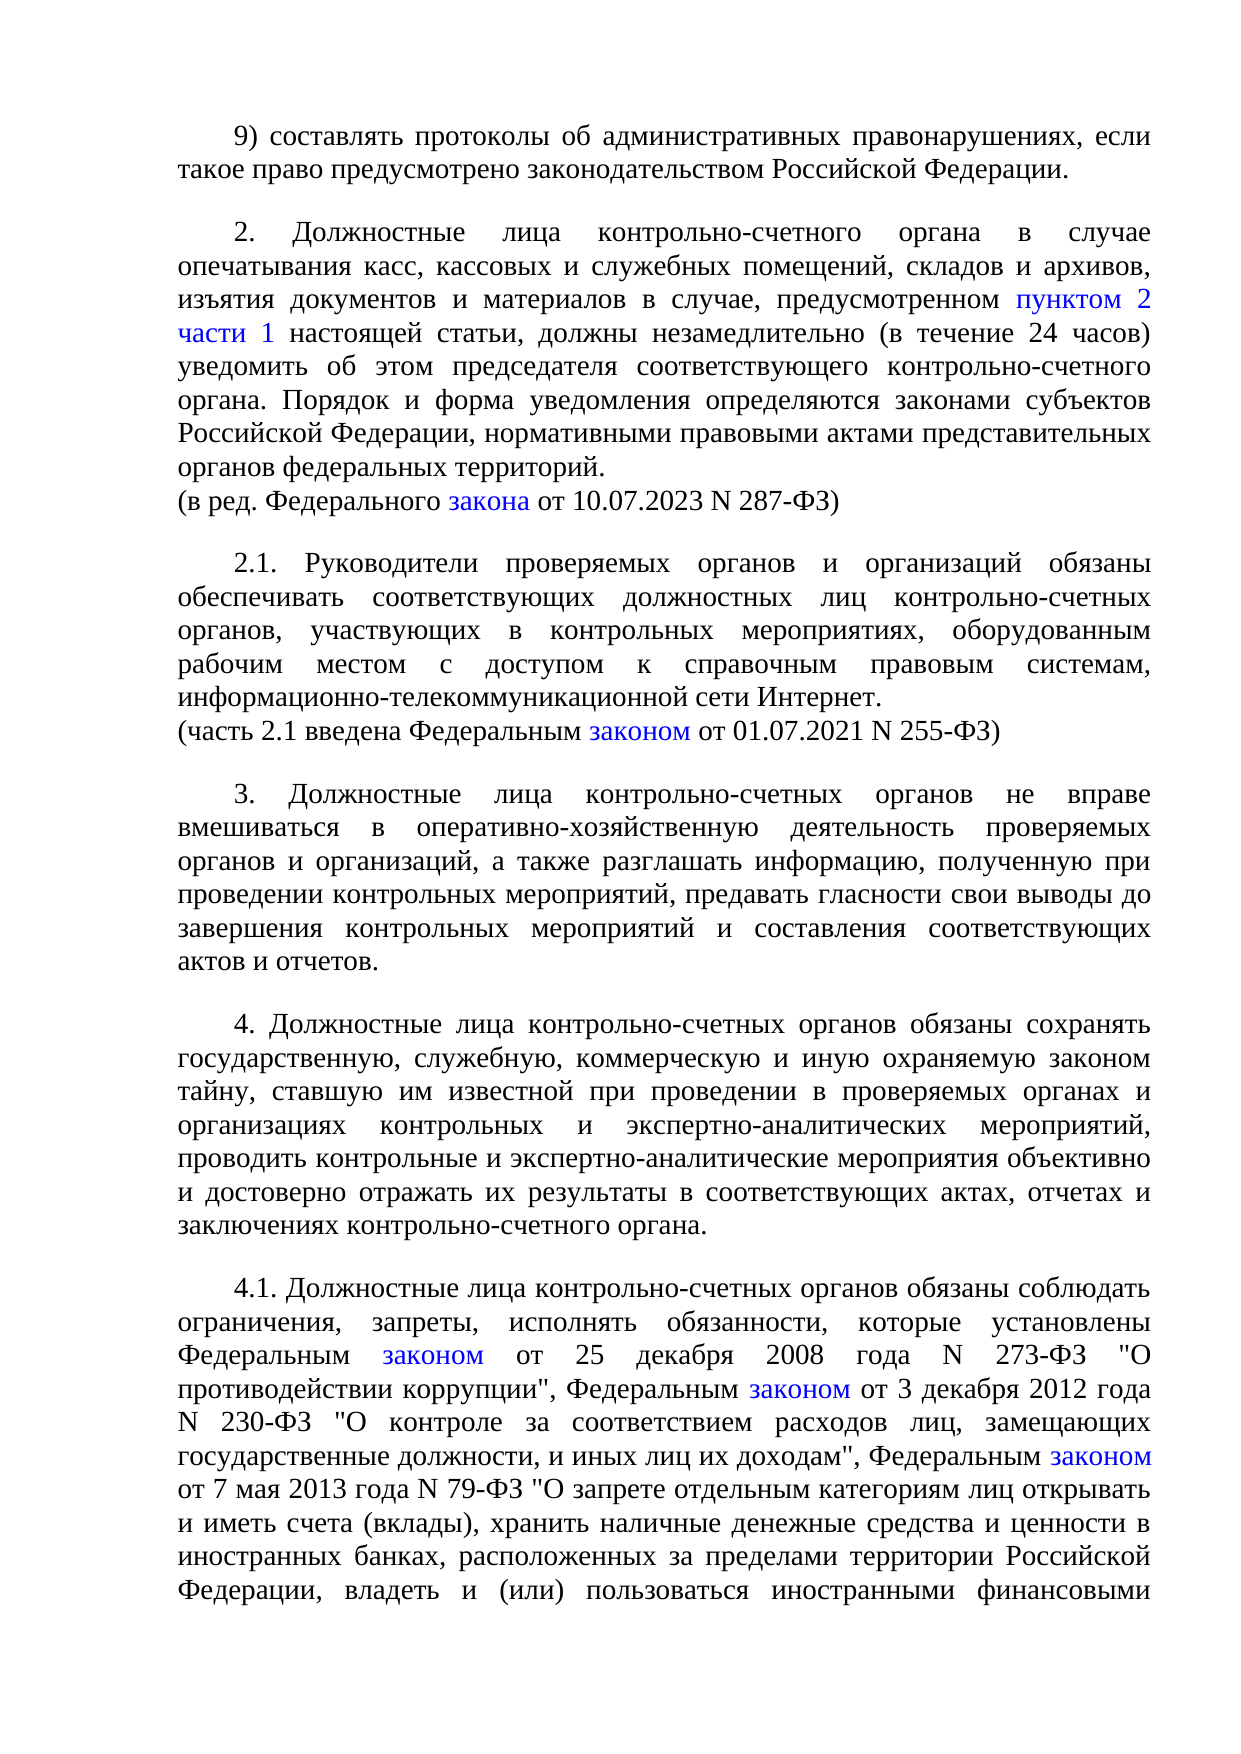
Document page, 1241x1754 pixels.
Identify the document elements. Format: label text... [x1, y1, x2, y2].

text 4. Должностные лица контрольно-счетных органов обязаны сохранять государственную, служебную, коммерческую и иную охраняемую законом тайну, ставшую им известной при проведении в проверяемых органах и организациях контрольных и экспертно-аналитических мероприятий, проводить контрольные и экспертно-аналитические мероприятия объективно и достоверно отражать их результаты в соответствующих актах, отчетах и заключениях контрольно-счетного органа. [177, 1006, 1152, 1241]
text (в ред. Федерального закона от 10.07.2023 N 287-ФЗ) [177, 483, 1152, 516]
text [177, 1270, 1152, 1606]
text 2.1. Руководители проверяемых органов и организаций обязаны обеспечивать соответствующих должностных лиц контрольно-счетных органов, участвующих в контрольных мероприятиях, оборудованным рабочим местом с доступом к справочным правовым системам, информационно-телекоммуникационной сети Интернет. [177, 545, 1152, 713]
text 2. Должностные лица контрольно-счетного органа в случае опечатывания касс, кассовых и служебных помещений, складов и архивов, изъятия документов и материалов в случае, предусмотренном пунктом 2 части 1 настоящей статьи, должны незамедлительно (в течение 24 часов) уведомить об этом председателя соответствующего контрольно-счетного органа. Порядок и форма уведомления определяются законами субъектов Российской Федерации, нормативными правовыми актами представительных органов федеральных территорий. [177, 214, 1152, 483]
text 3. Должностные лица контрольно-счетных органов не вправе вмешиваться в оперативно-хозяйственную деятельность проверяемых органов и организаций, а также разглашать информацию, полученную при проведении контрольных мероприятий, предавать гласности свои выводы до завершения контрольных мероприятий и составления соответствующих актов и отчетов. [177, 776, 1152, 977]
text (часть 2.1 введена Федеральным законом от 01.07.2021 N 255-ФЗ) [177, 713, 1152, 747]
text 9) составлять протоколы об административных правонарушениях, если такое право предусмотрено законодательством Российской Федерации. [177, 118, 1152, 185]
